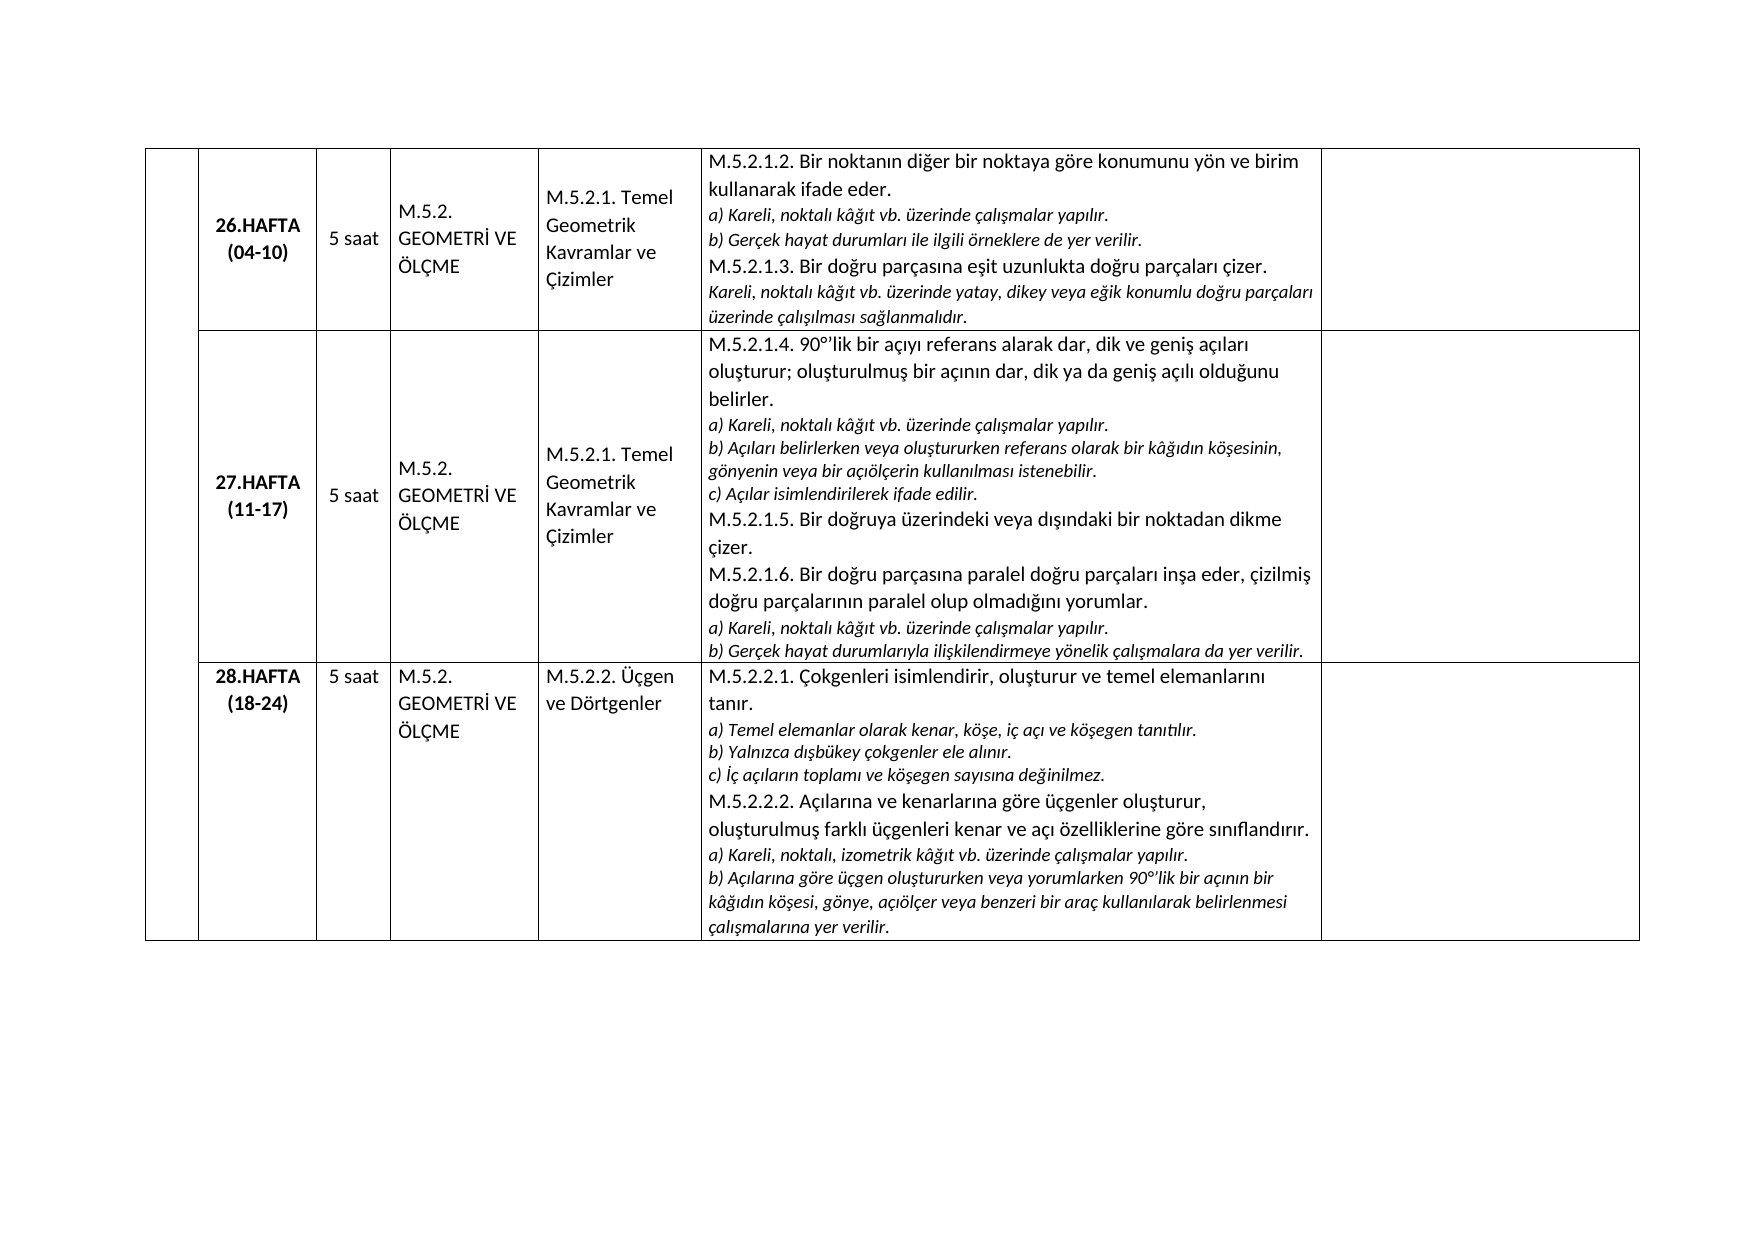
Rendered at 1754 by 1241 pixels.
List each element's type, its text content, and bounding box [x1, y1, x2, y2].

table_cell 5 saat [317, 149, 390, 330]
table_cell M.5.2.2.1. Çokgenleri isimlendirir, oluşturur ve temel elemanlarını tanır. a) Temel elemanlar olarak kenar, köşe, iç açı ve köşegen tanıtılır. b) Yalnızca dışbükey çokgenler ele alınır. c) İç açıların toplamı ve köşegen sayısına değinilmez. M.5.2.2.2. Açılarına ve kenarlarına göre üçgenler oluşturur, oluşturulmuş farklı üçgenleri kenar ve açı özelliklerine göre sınıflandırır. a) Kareli, noktalı, izometrik kâğıt vb. üzerinde çalışmalar yapılır. b) Açılarına göre üçgen oluştururken veya yorumlarken 90°’lik bir açının bir kâğıdın köşesi, gönye, açıölçer veya benzeri bir araç kullanılarak belirlenmesi çalışmalarına yer verilir. [702, 663, 1321, 940]
table_cell 5 saat [317, 663, 390, 940]
table_cell M.5.2.1.2. Bir noktanın diğer bir noktaya göre konumunu yön ve birim kullanarak ifade eder. a) Kareli, noktalı kâğıt vb. üzerinde çalışmalar yapılır. b) Gerçek hayat durumları ile ilgili örneklere de yer verilir. M.5.2.1.3. Bir doğru parçasına eşit uzunlukta doğru parçaları çizer. Kareli, noktalı kâğıt vb. üzerinde yatay, dikey veya eğik konumlu doğru parçaları üzerinde çalışılması sağlanmalıdır. [702, 149, 1321, 330]
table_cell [146, 149, 198, 940]
table_cell 28.HAFTA (18-24) [199, 663, 316, 940]
table_cell 27.HAFTA (11-17) [199, 331, 316, 662]
table_cell [1322, 663, 1639, 940]
table_cell 5 saat [317, 331, 390, 662]
table_cell M.5.2. GEOMETRİ VE ÖLÇME [391, 149, 538, 330]
table_cell [1322, 149, 1639, 330]
table_cell 26.HAFTA (04-10) [199, 149, 316, 330]
table_cell [1322, 331, 1639, 662]
table_cell M.5.2. GEOMETRİ VE ÖLÇME [391, 331, 538, 662]
table_cell M.5.2.1.4. 90°’lik bir açıyı referans alarak dar, dik ve geniş açıları oluşturur; oluşturulmuş bir açının dar, dik ya da geniş açılı olduğunu belirler. a) Kareli, noktalı kâğıt vb. üzerinde çalışmalar yapılır. b) Açıları belirlerken veya oluştururken referans olarak bir kâğıdın köşesinin, gönyenin veya bir açıölçerin kullanılması istenebilir. c) Açılar isimlendirilerek ifade edilir. M.5.2.1.5. Bir doğruya üzerindeki veya dışındaki bir noktadan dikme çizer. M.5.2.1.6. Bir doğru parçasına paralel doğru parçaları inşa eder, çizilmiş doğru parçalarının paralel olup olmadığını yorumlar. a) Kareli, noktalı kâğıt vb. üzerinde çalışmalar yapılır. b) Gerçek hayat durumlarıyla ilişkilendirmeye yönelik çalışmalara da yer verilir. [702, 331, 1321, 662]
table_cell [539, 663, 701, 940]
table_cell M.5.2.1. Temel Geometrik Kavramlar ve Çizimler [539, 331, 701, 662]
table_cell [391, 663, 538, 940]
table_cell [539, 149, 701, 330]
